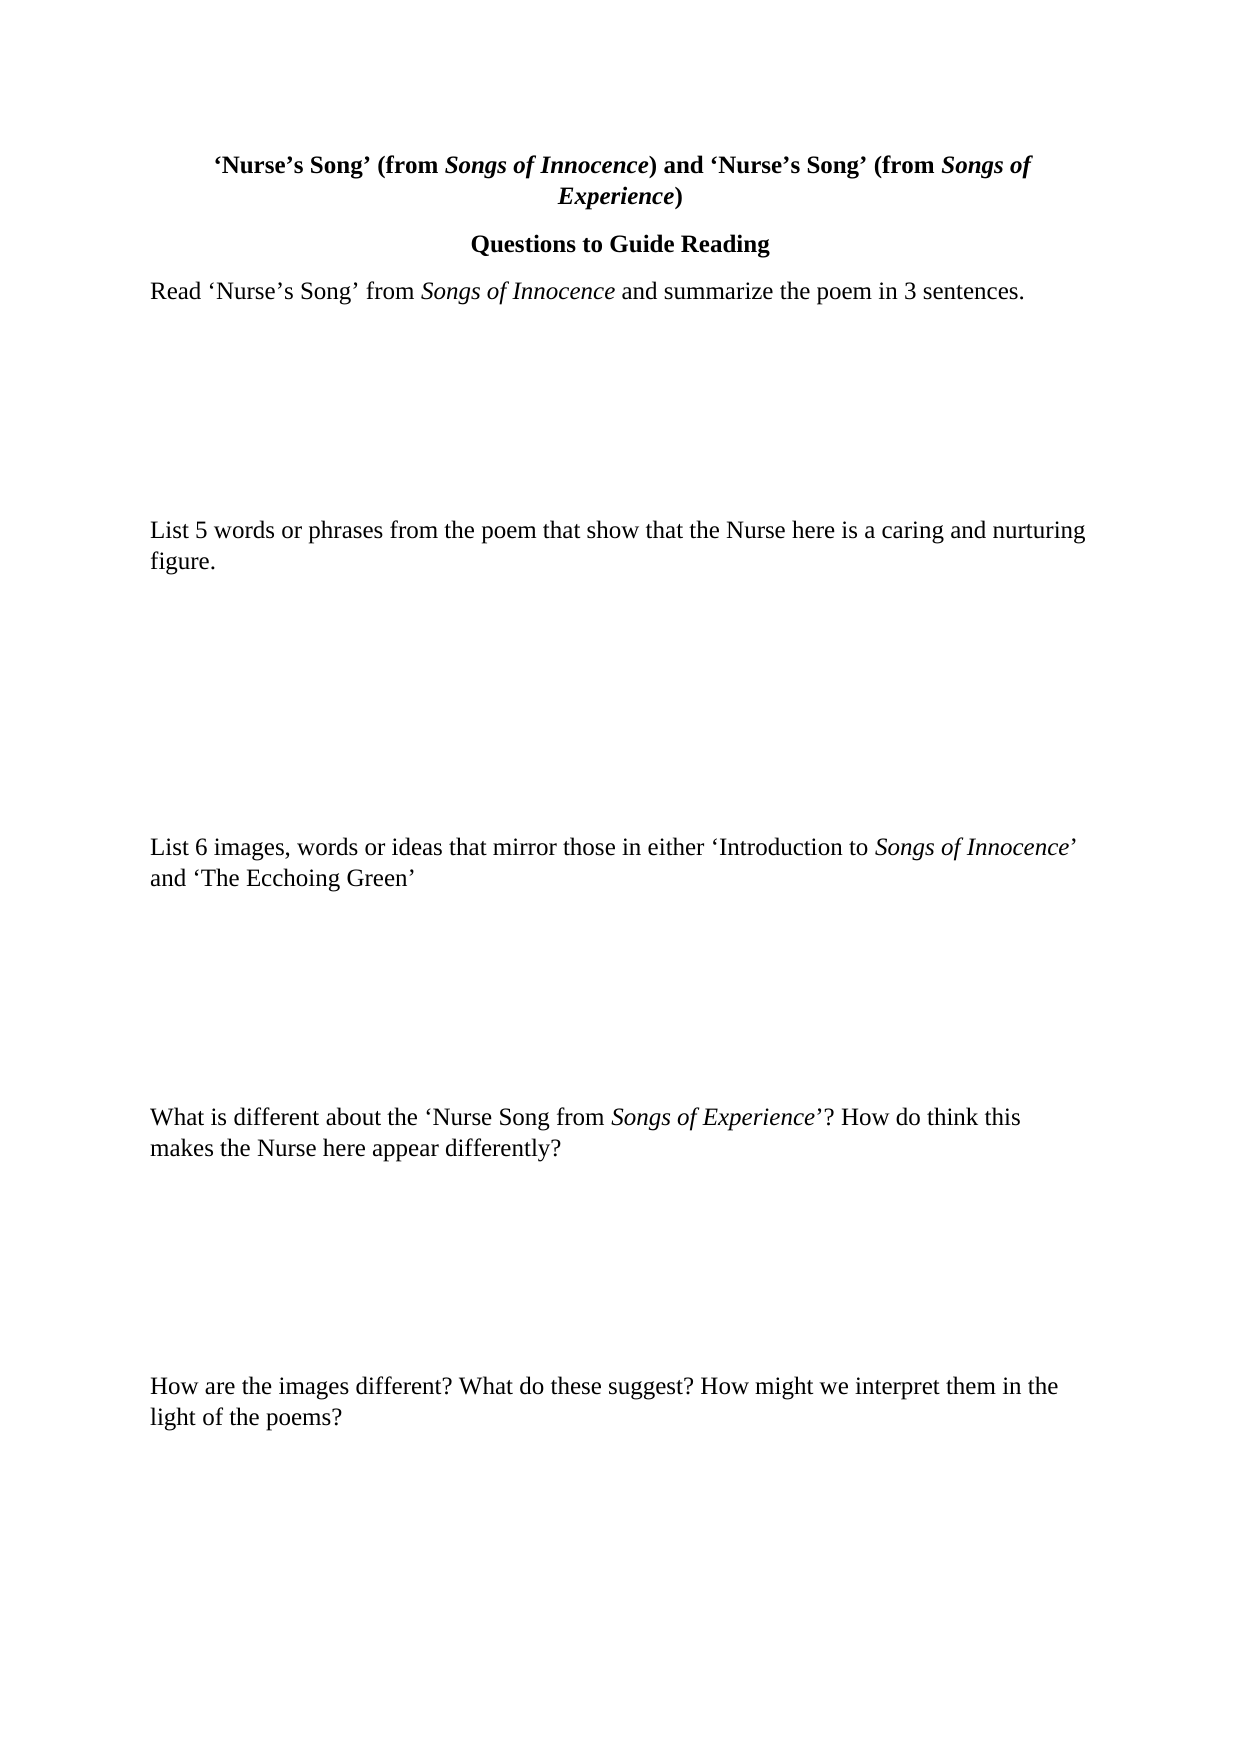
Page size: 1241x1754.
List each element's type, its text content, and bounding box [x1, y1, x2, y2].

text Questions to Guide Reading [150, 229, 1090, 257]
text What is different about the ‘Nurse Song from Songs of Experience’? How do think this makes the Nurse here appear differently? [150, 1102, 1090, 1162]
text Read ‘Nurse’s Song’ from Songs of Innocence and summarize the poem in 3 sentences. [150, 276, 1090, 305]
text List 5 words or phrases from the poem that show that the Nurse here is a caring and nurturing figure. [150, 515, 1090, 575]
text How are the images different? What do these suggest? How might we interpret them in the light of the poems? [150, 1371, 1090, 1431]
text ‘Nurse’s Song’ (from Songs of Innocence) and ‘Nurse’s Song’ (from Songs of Experience) [150, 150, 1090, 210]
text List 6 images, words or ideas that mirror those in either ‘Introduction to Songs of Innocence’ and ‘The Ecchoing Green’ [150, 832, 1090, 892]
